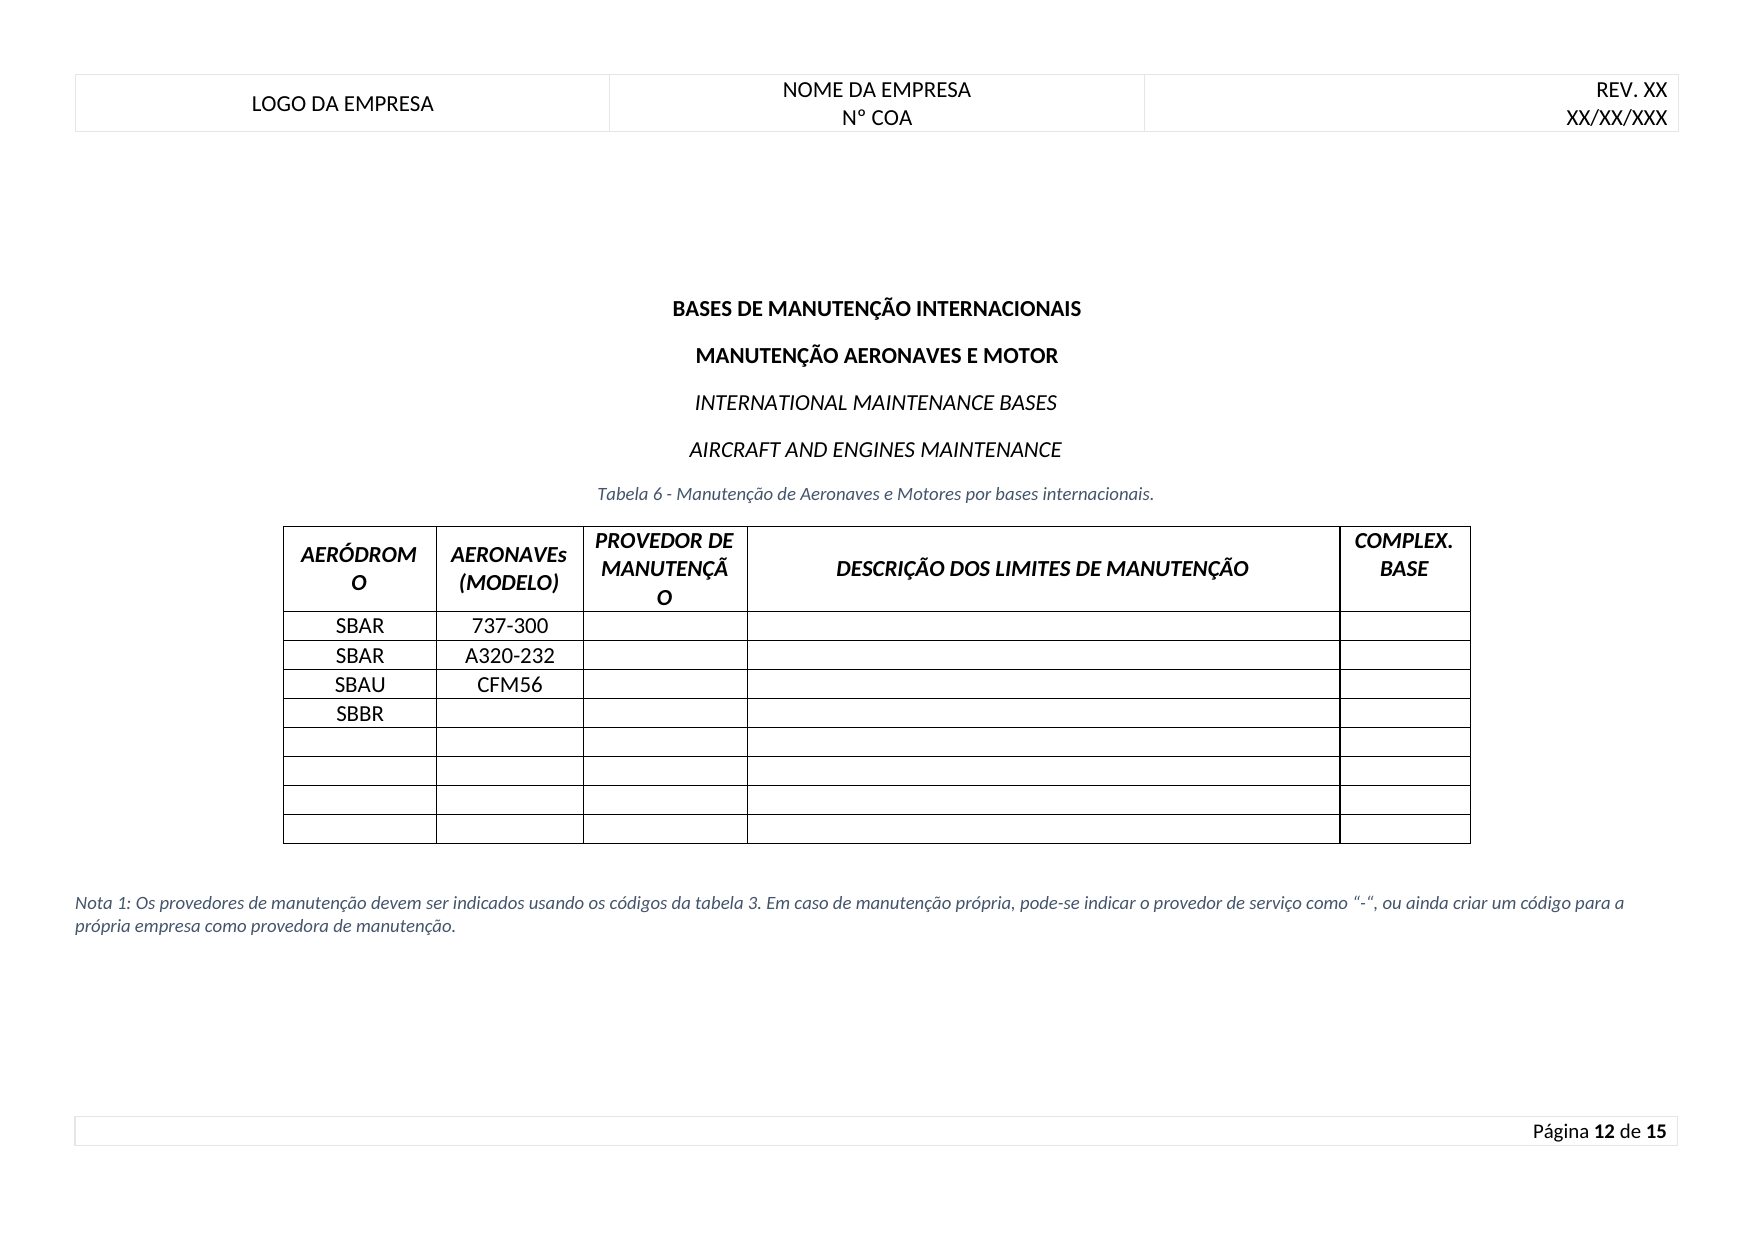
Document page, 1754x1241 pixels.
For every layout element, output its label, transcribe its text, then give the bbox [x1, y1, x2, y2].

table_cell [437, 699, 583, 727]
table_cell [1341, 641, 1470, 669]
table_cell [584, 670, 747, 698]
table_cell [748, 728, 1339, 756]
table_cell [584, 786, 747, 814]
table_cell [584, 699, 747, 727]
table_cell [437, 728, 583, 756]
table_cell [748, 757, 1339, 785]
text AIRCRAFT AND ENGINES MAINTENANCE [75, 435, 1679, 463]
table_cell [748, 815, 1339, 843]
table_cell [584, 612, 747, 640]
table_cell [1341, 757, 1470, 785]
text INTERNATIONAL MAINTENANCE BASES [75, 388, 1679, 416]
table_cell A320-232 [437, 641, 583, 669]
table_cell [1341, 699, 1470, 727]
text Nota 1: Os provedores de manutenção devem ser indicados usando os códigos da tabela 3. Em caso de manutenção própria, pode-se indicar o provedor de serviço como “-“, ou ainda criar um código para a própria empresa como provedora de manutenção. [75, 891, 1679, 937]
table_cell SBBR [284, 699, 436, 727]
table_header DESCRIÇÃO DOS LIMITES DE MANUTENÇÃO [748, 527, 1339, 611]
table_cell [748, 786, 1339, 814]
table_header COMPLEX. BASE [1341, 527, 1470, 611]
text BASES DE MANUTENÇÃO INTERNACIONAIS [75, 294, 1679, 322]
table_cell [748, 670, 1339, 698]
table_cell [584, 641, 747, 669]
table_header AERÓDROMO [284, 527, 436, 611]
table_cell [1341, 728, 1470, 756]
table_cell 737-300 [437, 612, 583, 640]
table_cell [1341, 670, 1470, 698]
table_cell CFM56 [437, 670, 583, 698]
table_cell [1341, 612, 1470, 640]
text MANUTENÇÃO AERONAVES E MOTOR [75, 341, 1679, 369]
table_cell [284, 728, 436, 756]
table_header PROVEDOR DE MANUTENÇÃO [584, 527, 747, 611]
table_cell [284, 757, 436, 785]
table_cell [584, 815, 747, 843]
table_cell SBAR [284, 641, 436, 669]
table_cell [284, 786, 436, 814]
table_cell [748, 699, 1339, 727]
table_cell [584, 757, 747, 785]
table_cell [437, 757, 583, 785]
table_cell [1341, 815, 1470, 843]
table_cell [584, 728, 747, 756]
table_cell [748, 612, 1339, 640]
table_cell [1341, 786, 1470, 814]
table_cell SBAU [284, 670, 436, 698]
table_cell [284, 815, 436, 843]
table_cell [437, 815, 583, 843]
table_cell [437, 786, 583, 814]
table_cell SBAR [284, 612, 436, 640]
table_cell [748, 641, 1339, 669]
table_header AERONAVEs (MODELO) [437, 527, 583, 611]
